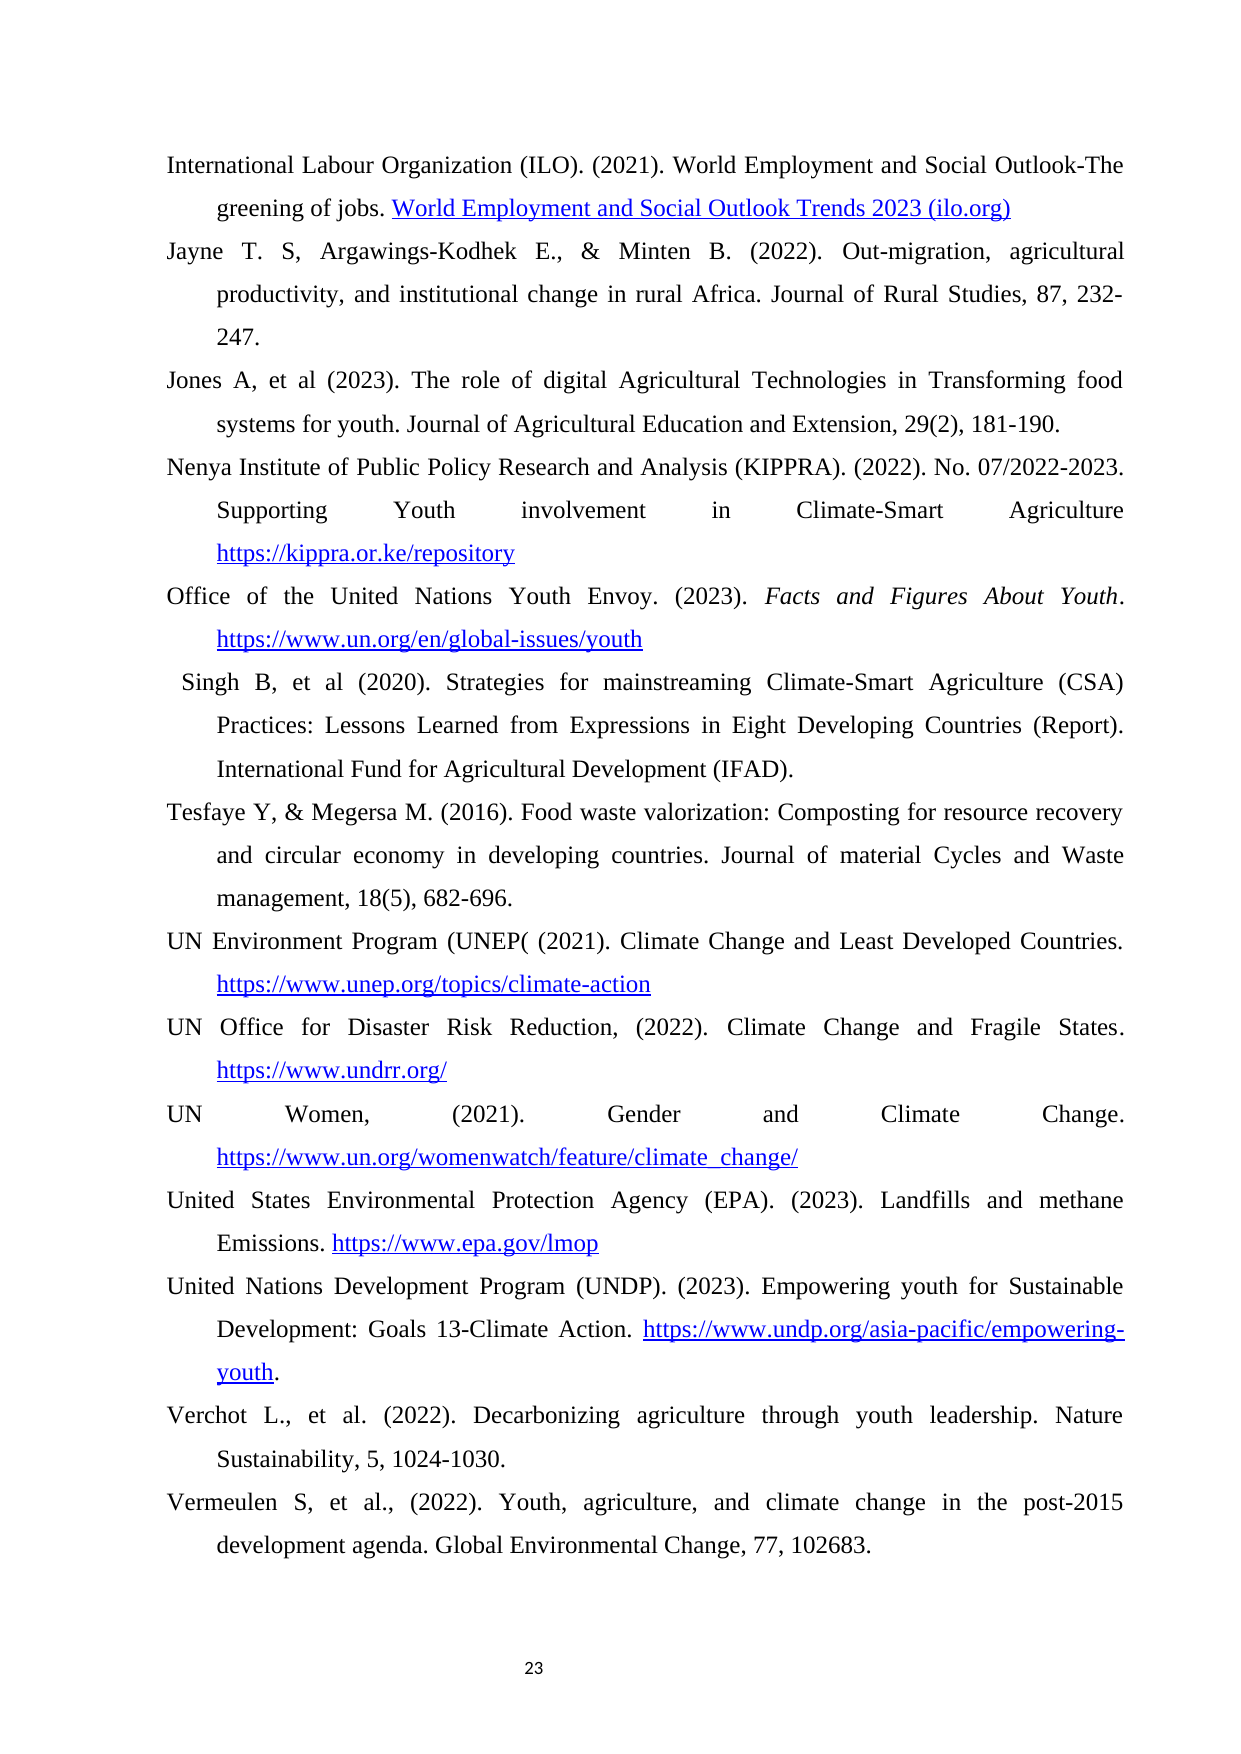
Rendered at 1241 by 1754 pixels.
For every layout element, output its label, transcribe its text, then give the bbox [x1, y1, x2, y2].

text Verchot L., et al. (2022). Decarbonizing agriculture through youth leadership. Nature Sustainability, 5, 1024-1030. [166, 1401, 1125, 1472]
text Jones A, et al (2023). The role of digital Agricultural Technologies in Transforming food systems for youth. Journal of Agricultural Education and Extension, 29(2), 181-190. [166, 366, 1125, 437]
text Tesfaye Y, & Megersa M. (2016). Food waste valorization: Composting for resource recovery and circular economy in developing countries. Journal of material Cycles and Waste management, 18(5), 682-696. [166, 797, 1125, 912]
text Office of the United Nations Youth Envoy. (2023). Facts and Figures About Youth. https://www.un.org/en/global-issues/youth [166, 581, 1125, 653]
text Nenya Institute of Public Policy Research and Analysis (KIPPRA). (2022). No. 07/2022-2023. Supporting Youth involvement in Climate-Smart Agriculture https://kippra.or.ke/repository [166, 452, 1125, 567]
text UN Environment Program (UNEP( (2021). Climate Change and Least Developed Countries. https://www.unep.org/topics/climate-action [166, 926, 1125, 998]
text United Nations Development Program (UNDP). (2023). Empowering youth for Sustainable Development: Goals 13-Climate Action. https://www.undp.org/asia-pacific/empowering-youth. [166, 1271, 1125, 1386]
text United States Environmental Protection Agency (EPA). (2023). Landfills and methane Emissions. https://www.epa.gov/lmop [166, 1185, 1125, 1257]
text International Labour Organization (ILO). (2021). World Employment and Social Outlook-The greening of jobs. World Employment and Social Outlook Trends 2023 (ilo.org) [166, 150, 1125, 222]
text UN Office for Disaster Risk Reduction, (2022). Climate Change and Fragile States. https://www.undrr.org/ [166, 1012, 1125, 1084]
text Vermeulen S, et al., (2022). Youth, agriculture, and climate change in the post-2015 development agenda. Global Environmental Change, 77, 102683. [166, 1487, 1125, 1559]
text UN Women, (2021). Gender and Climate Change. https://www.un.org/womenwatch/feature/climate_change/ [166, 1099, 1125, 1171]
text Jayne T. S, Argawings-Kodhek E., & Minten B. (2022). Out-migration, agricultural productivity, and institutional change in rural Africa. Journal of Rural Studies, 87, 232-247. [166, 236, 1125, 351]
text Singh B, et al (2020). Strategies for mainstreaming Climate-Smart Agriculture (CSA) Practices: Lessons Learned from Expressions in Eight Developing Countries (Report). International Fund for Agricultural Development (IFAD). [166, 667, 1125, 782]
